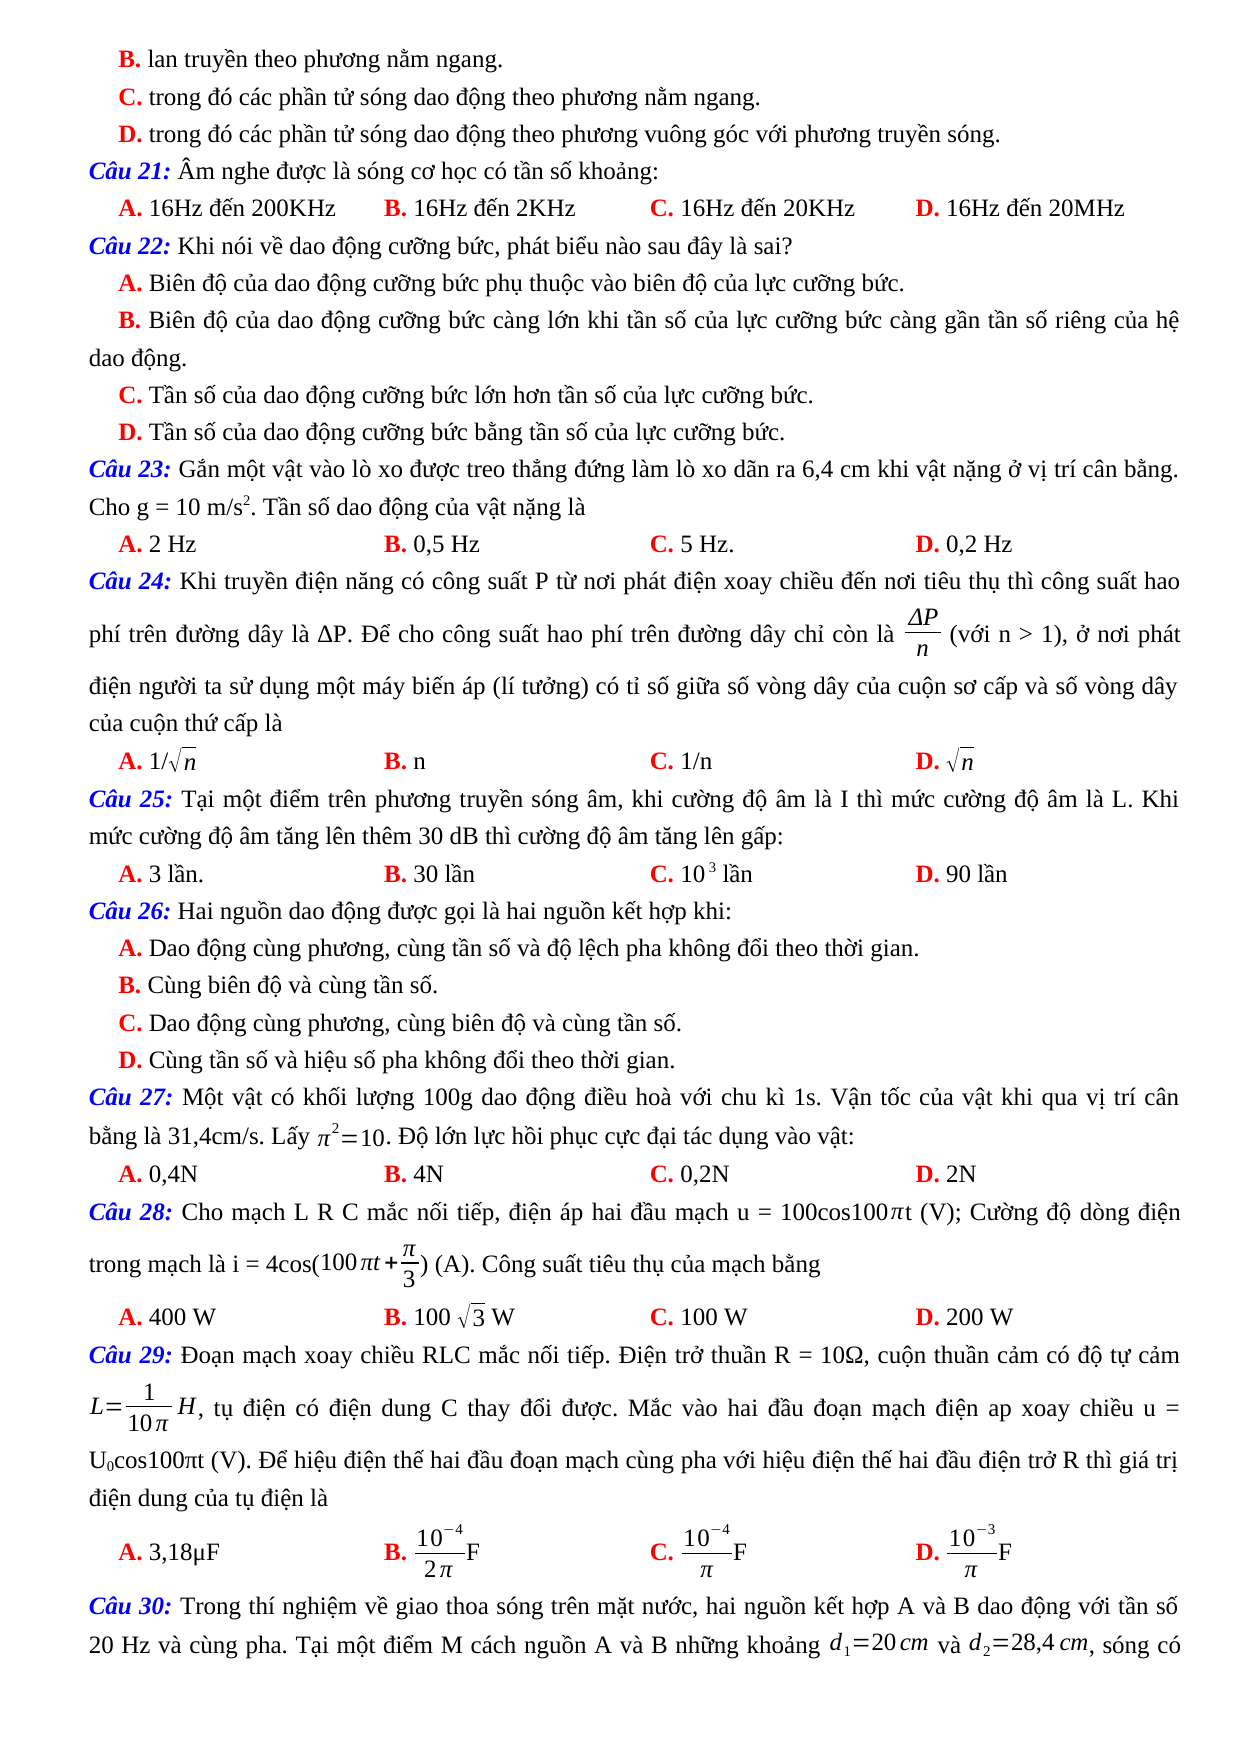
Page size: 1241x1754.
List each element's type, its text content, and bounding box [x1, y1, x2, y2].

text Câu 24: Khi truyền điện năng có công suất P từ nơi phát điện xoay chiều đến nơi tiêu thụ thì công suất hao phí trên đường dây là ∆P. Để cho công suất hao phí trên đường dây chỉ còn là (với n > 1), ở nơi phát điện người ta sử dụng một máy biến áp (lí tưởng) có tỉ số giữa số vòng dây của cuộn sơ cấp và số vòng dây của cuộn thứ cấp là [88, 566, 1181, 737]
text A. 16Hz đến 200KHz B. 16Hz đến 2KHz C. 16Hz đến 20KHz D. 16Hz đến 20MHz [88, 193, 1181, 222]
text A. 400 W B. 100 W C. 100 W D. 200 W [88, 1302, 1181, 1331]
text A. Dao động cùng phương, cùng tần số và độ lệch pha không đổi theo thời gian. [88, 933, 1181, 962]
text D. Cùng tần số và hiệu số pha không đổi theo thời gian. [88, 1045, 1181, 1074]
text Câu 23: Gắn một vật vào lò xo được treo thẳng đứng làm lò xo dãn ra 6,4 cm khi vật nặng ở vị trí cân bằng. Cho g = 10 m/s2. Tần số dao động của vật nặng là [88, 454, 1181, 521]
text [88, 1591, 1181, 1660]
text Câu 22: Khi nói về dao động cưỡng bức, phát biểu nào sau đây là sai? [88, 231, 1181, 259]
text B. Cùng biên độ và cùng tần số. [88, 971, 1181, 999]
text D. Tần số của dao động cưỡng bức bằng tần số của lực cưỡng bức. [88, 417, 1181, 446]
text A. 1/ B. n C. 1/n D. [88, 746, 1181, 776]
text B. lan truyền theo phương nằm ngang. [88, 44, 1181, 73]
text C. Tần số của dao động cưỡng bức lớn hơn tần số của lực cưỡng bức. [88, 380, 1181, 409]
text A. Biên độ của dao động cưỡng bức phụ thuộc vào biên độ của lực cưỡng bức. [88, 268, 1181, 297]
text C. trong đó các phần tử sóng dao động theo phương nằm ngang. [88, 82, 1181, 110]
text A. 0,4N B. 4N C. 0,2N D. 2N [88, 1159, 1181, 1188]
text Câu 29: Đoạn mạch xoay chiều RLC mắc nối tiếp. Điện trở thuần R = 10Ω, cuộn thuần cảm có độ tự cảm , tụ điện có điện dung C thay đổi được. Mắc vào hai đầu đoạn mạch điện ap xoay chiều u = U0cos100πt (V). Để hiệu điện thế hai đầu đoạn mạch cùng pha với hiệu điện thế hai đầu điện trở R thì giá trị điện dung của tụ điện là [88, 1340, 1181, 1512]
text D. trong đó các phần tử sóng dao động theo phương vuông góc với phương truyền sóng. [88, 119, 1181, 148]
text Câu 26: Hai nguồn dao động được gọi là hai nguồn kết hợp khi: [88, 896, 1181, 925]
text A. 3,18μF B. F C. F D. F [88, 1520, 1181, 1583]
text Câu 21: Âm nghe được là sóng cơ học có tần số khoảng: [88, 156, 1181, 185]
text Câu 25: Tại một điểm trên phương truyền sóng âm, khi cường độ âm là I thì mức cường độ âm là L. Khi mức cường độ âm tăng lên thêm 30 dB thì cường độ âm tăng lên gấp: [88, 784, 1181, 850]
text B. Biên độ của dao động cưỡng bức càng lớn khi tần số của lực cưỡng bức càng gần tần số riêng của hệ dao động. [88, 305, 1181, 371]
text Câu 28: Cho mạch L R C mắc nối tiếp, điện áp hai đầu mạch u = 100cos100t (V); Cường độ dòng điện trong mạch là i = 4cos() (A). Công suất tiêu thụ của mạch bằng [88, 1197, 1181, 1293]
text A. 2 Hz B. 0,5 Hz C. 5 Hz. D. 0,2 Hz [88, 529, 1181, 558]
text C. Dao động cùng phương, cùng biên độ và cùng tần số. [88, 1008, 1181, 1037]
text Câu 27: Một vật có khối lượng 100g dao động điều hoà với chu kì 1s. Vận tốc của vật khi qua vị trí cân bằng là 31,4cm/s. Lấy . Độ lớn lực hồi phục cực đại tác dụng vào vật: [88, 1082, 1181, 1151]
text A. 3 lần. B. 30 lần C. 10 3 lần D. 90 lần [88, 859, 1181, 887]
